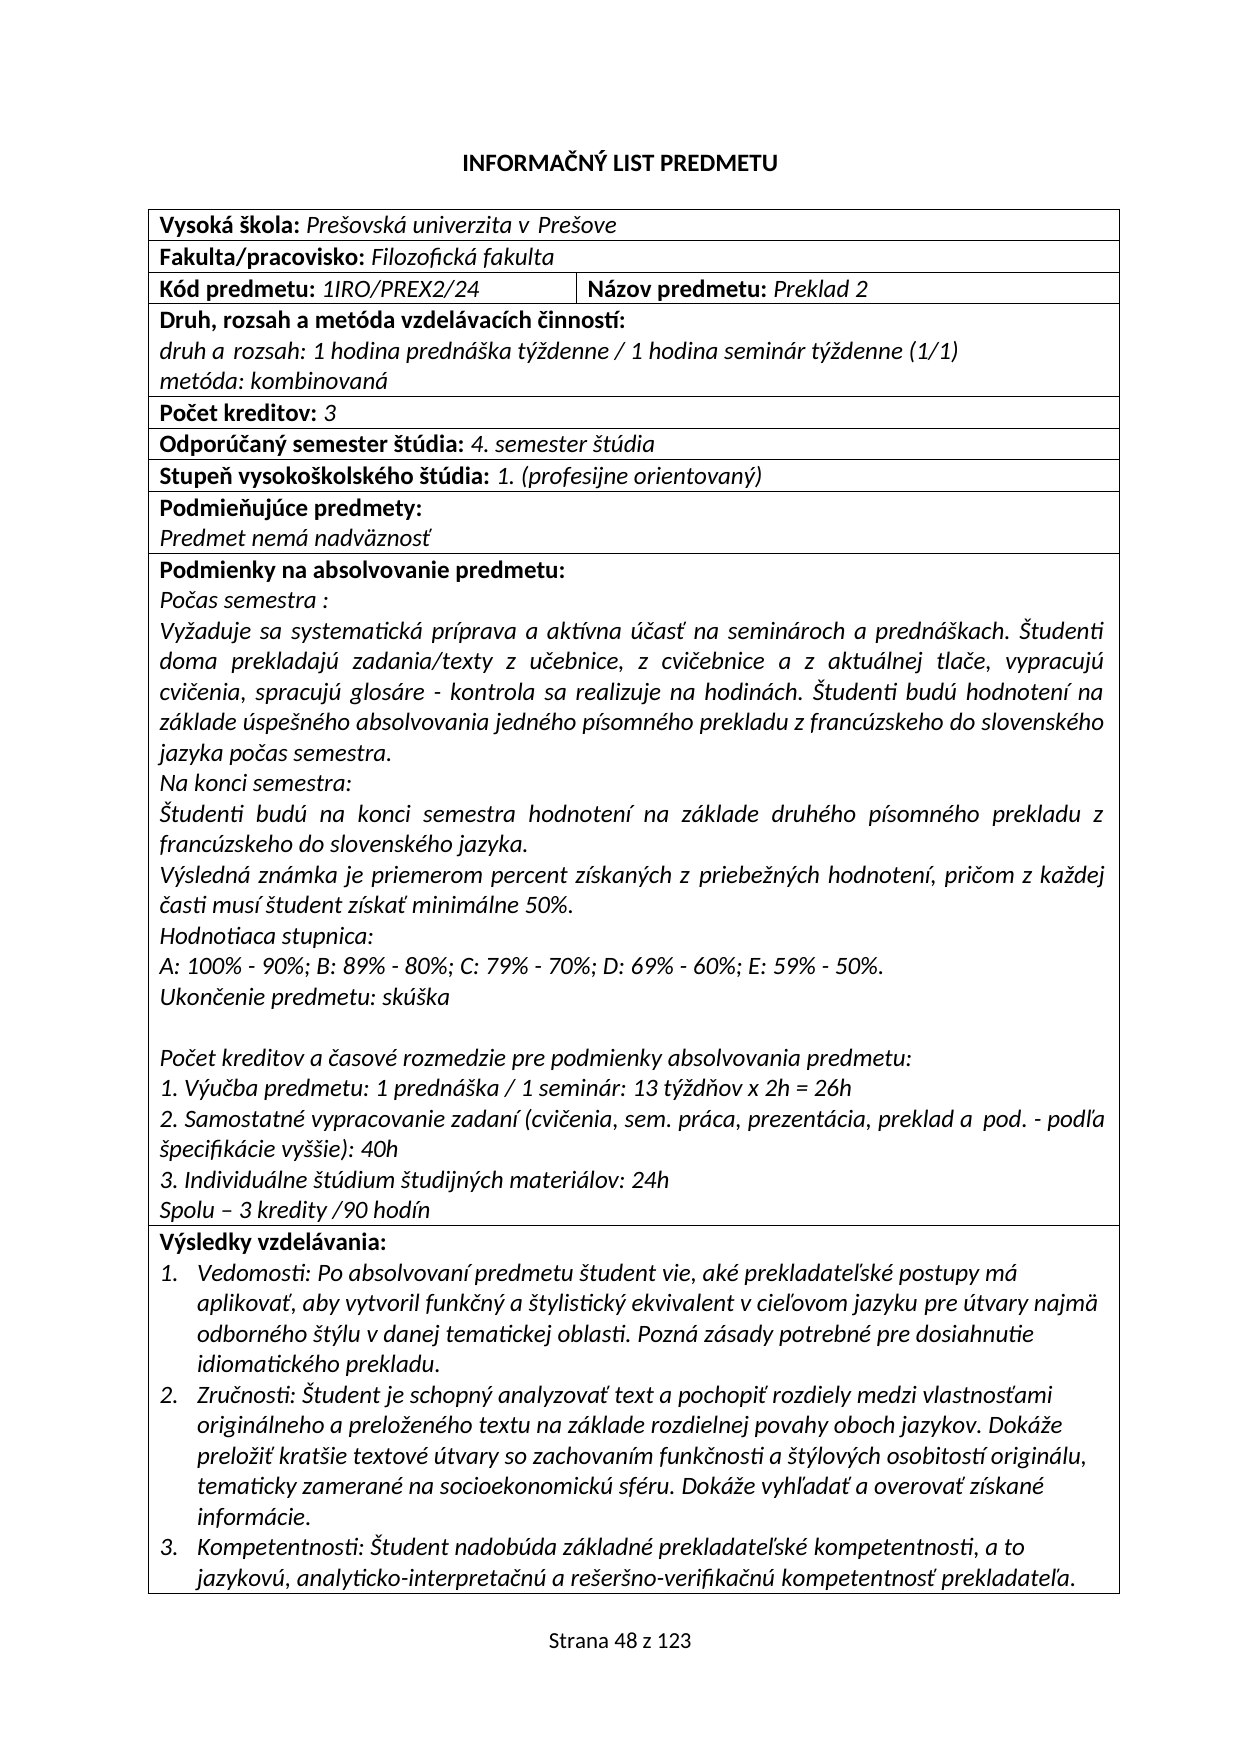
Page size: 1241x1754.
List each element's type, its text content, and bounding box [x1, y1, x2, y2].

table_cell Stupeň vysokoškolského štúdia: 1. (profesijne orientovaný) [149, 460, 1119, 491]
table_cell Názov predmetu: Preklad 2 [577, 273, 1119, 303]
text INFORMAČNÝ LIST PREDMETU [148, 148, 1093, 178]
table_cell Odporúčaný semester štúdia: 4. semester štúdia [149, 429, 1119, 459]
table_cell Fakulta/pracovisko: Filozofická fakulta [149, 241, 1119, 272]
table_cell Druh, rozsah a metóda vzdelávacích činností: druh a rozsah: 1 hodina prednáška týždenne / 1 hodina seminár týždenne (1/1) metóda: kombinovaná [149, 304, 1119, 396]
table_cell Kód predmetu: 1IRO/PREX2/24 [149, 273, 576, 303]
table_cell Počet kreditov: 3 [149, 397, 1119, 427]
table_header Vysoká škola: Prešovská univerzita v Prešove [149, 210, 1119, 240]
table_cell Podmieňujúce predmety: Predmet nemá nadväznosť [149, 492, 1119, 553]
table_cell Podmienky na absolvovanie predmetu: Počas semestra : Vyžaduje sa systematická príprava a aktívna účasť na seminároch a prednáškach. Študenti doma prekladajú zadania/texty z učebnice, z cvičebnice a z aktuálnej tlače, vypracujú cvičenia, spracujú glosáre - kontrola sa realizuje na hodinách. Študenti budú hodnotení na základe úspešného absolvovania jedného písomného prekladu z francúzskeho do slovenského jazyka počas semestra. Na konci semestra: Študenti budú na konci semestra hodnotení na základe druhého písomného prekladu z francúzskeho do slovenského jazyka. Výsledná známka je priemerom percent získaných z priebežných hodnotení, pričom z každej časti musí študent získať minimálne 50%. Hodnotiaca stupnica: A: 100% - 90%; B: 89% - 80%; C: 79% - 70%; D: 69% - 60%; E: 59% - 50%. Ukončenie predmetu: skúška Počet kreditov a časové rozmedzie pre podmienky absolvovania predmetu: 1. Výučba predmetu: 1 prednáška / 1 seminár: 13 týždňov x 2h = 26h 2. Samostatné vypracovanie zadaní (cvičenia, sem. práca, prezentácia, preklad a pod. - podľa špecifikácie vyššie): 40h 3. Individuálne štúdium študijných materiálov: 24h Spolu – 3 kredity /90 hodín [149, 554, 1119, 1225]
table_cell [149, 1226, 1119, 1592]
